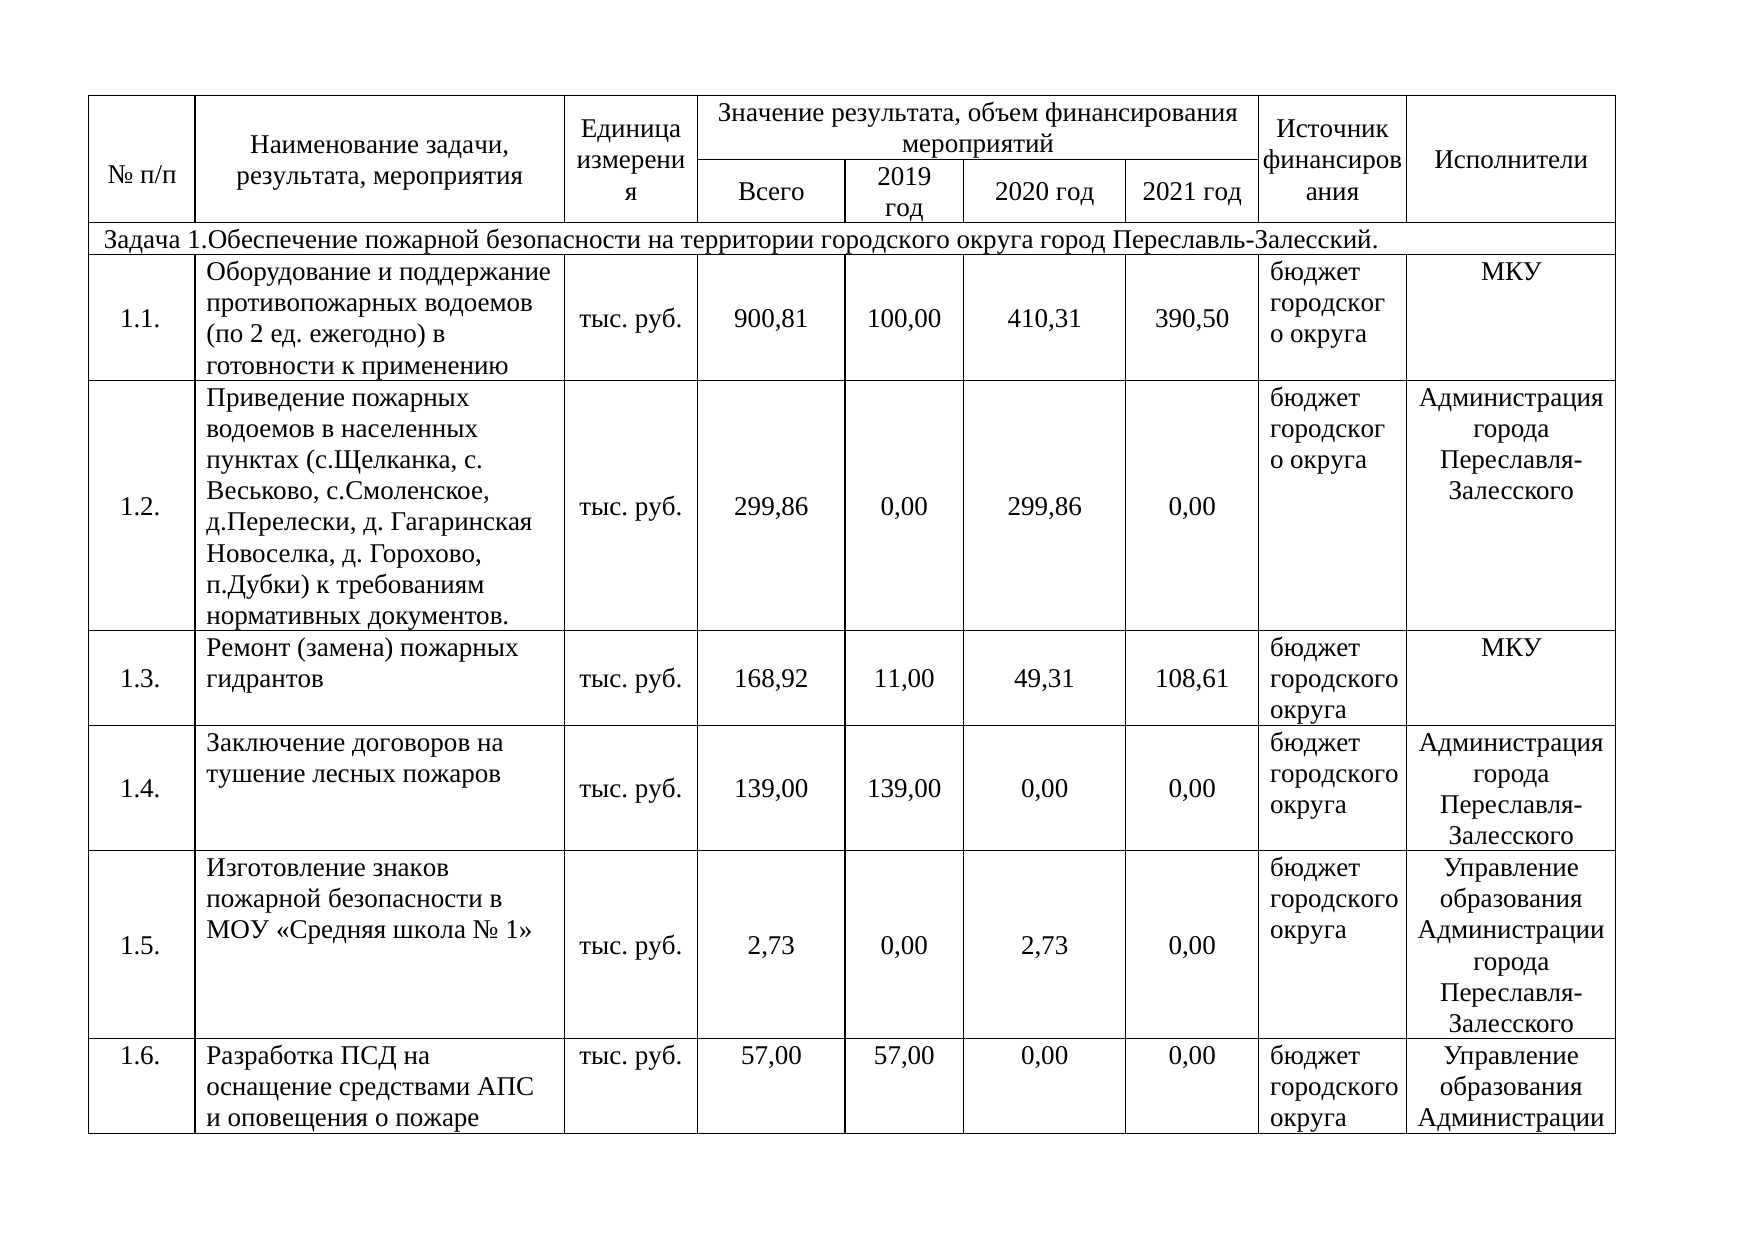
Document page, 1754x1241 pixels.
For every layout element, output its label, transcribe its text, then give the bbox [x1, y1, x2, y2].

table_header № п/п [89, 96, 194, 222]
table_cell 1.2. [89, 381, 194, 630]
table_cell 1.5. [89, 851, 194, 1038]
table_cell 0,00 [846, 381, 963, 630]
table_cell 0,00 [1126, 381, 1258, 630]
table_cell бюджет городского округа [1259, 631, 1406, 724]
table_cell 2020 год [964, 160, 1125, 222]
table_cell 0,00 [846, 851, 963, 1038]
table_cell Оборудование и поддержание противопожарных водоемов (по 2 ед. ежегодно) в готовности к применению [196, 255, 564, 380]
table_cell 1.1. [89, 255, 194, 380]
table_cell тыс. руб. [565, 381, 697, 630]
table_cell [196, 1039, 564, 1133]
table_header Значение результата, объем финансирования мероприятий [698, 96, 1258, 159]
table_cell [1259, 1039, 1406, 1133]
table_cell Изготовление знаков пожарной безопасности в МОУ «Средняя школа № 1» [196, 851, 564, 1038]
table_cell 57,00 57,00 [698, 1039, 844, 1133]
table_header Исполнители [1407, 96, 1615, 222]
table_cell 100,00 [846, 255, 963, 380]
table_cell тыс. руб. [565, 255, 697, 380]
table_cell бюджет городского округа [1259, 726, 1406, 850]
table_cell 0,00 0,00 [1126, 1039, 1258, 1133]
table_cell 2019 год [846, 160, 963, 222]
table_cell 0,00 [964, 726, 1125, 850]
table_cell тыс. руб. тыс. руб. [565, 1039, 697, 1133]
table_cell МКУ [1407, 255, 1615, 380]
table_cell Ремонт (замена) пожарных гидрантов [196, 631, 564, 724]
table_cell 390,50 [1126, 255, 1258, 380]
table_cell Задача 1.Обеспечение пожарной безопасности на территории городского округа город Переславль-Залесский. [89, 223, 1615, 254]
table_cell Всего [698, 160, 844, 222]
table_cell 900,81 [698, 255, 844, 380]
table_cell тыс. руб. [565, 851, 697, 1038]
table_cell Администрация города Переславля-Залесского [1407, 381, 1615, 630]
table_header Единица измерения [565, 96, 697, 222]
table_cell 139,00 [698, 726, 844, 850]
table_cell Управление образования Администрации города Переславля-Залесского [1407, 851, 1615, 1038]
table_cell 108,61 [1126, 631, 1258, 724]
table_cell Администрация города Переславля-Залесского [1407, 726, 1615, 850]
table_cell 0,00 0,00 [964, 1039, 1125, 1133]
table_cell 0,00 [1126, 726, 1258, 850]
table_cell 2,73 [698, 851, 844, 1038]
table_cell бюджет городского округа [1259, 381, 1406, 630]
table_cell бюджет городского округа [1259, 851, 1406, 1038]
table_cell 168,92 [698, 631, 844, 724]
table_cell тыс. руб. [565, 631, 697, 724]
table_cell 2,73 [964, 851, 1125, 1038]
table_cell 1.6. [89, 1039, 194, 1133]
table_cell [1407, 1039, 1615, 1133]
table_cell тыс. руб. [565, 726, 697, 850]
table_cell 139,00 [846, 726, 963, 850]
table_cell 410,31 [964, 255, 1125, 380]
table_cell 2021 год [1126, 160, 1258, 222]
table_header Наименование задачи, результата, мероприятия [196, 96, 564, 222]
table_cell 49,31 [964, 631, 1125, 724]
table_cell 11,00 [846, 631, 963, 724]
table_cell 57,00 57,00 [846, 1039, 963, 1133]
table_cell Приведение пожарных водоемов в населенных пунктах (с.Щелканка, с. Веськово, с.Смоленское, д.Перелески, д. Гагаринская Новоселка, д. Горохово, п.Дубки) к требованиям нормативных документов. [196, 381, 564, 630]
table_cell 1.4. [89, 726, 194, 850]
table_cell бюджет городского округа [1259, 255, 1406, 380]
table_cell 299,86 [698, 381, 844, 630]
table_cell Заключение договоров на тушение лесных пожаров [196, 726, 564, 850]
table_cell 299,86 [964, 381, 1125, 630]
table_cell 0,00 [1126, 851, 1258, 1038]
table_header Источник финансирования [1259, 96, 1406, 222]
table_cell МКУ [1407, 631, 1615, 724]
table_cell 1.3. [89, 631, 194, 724]
